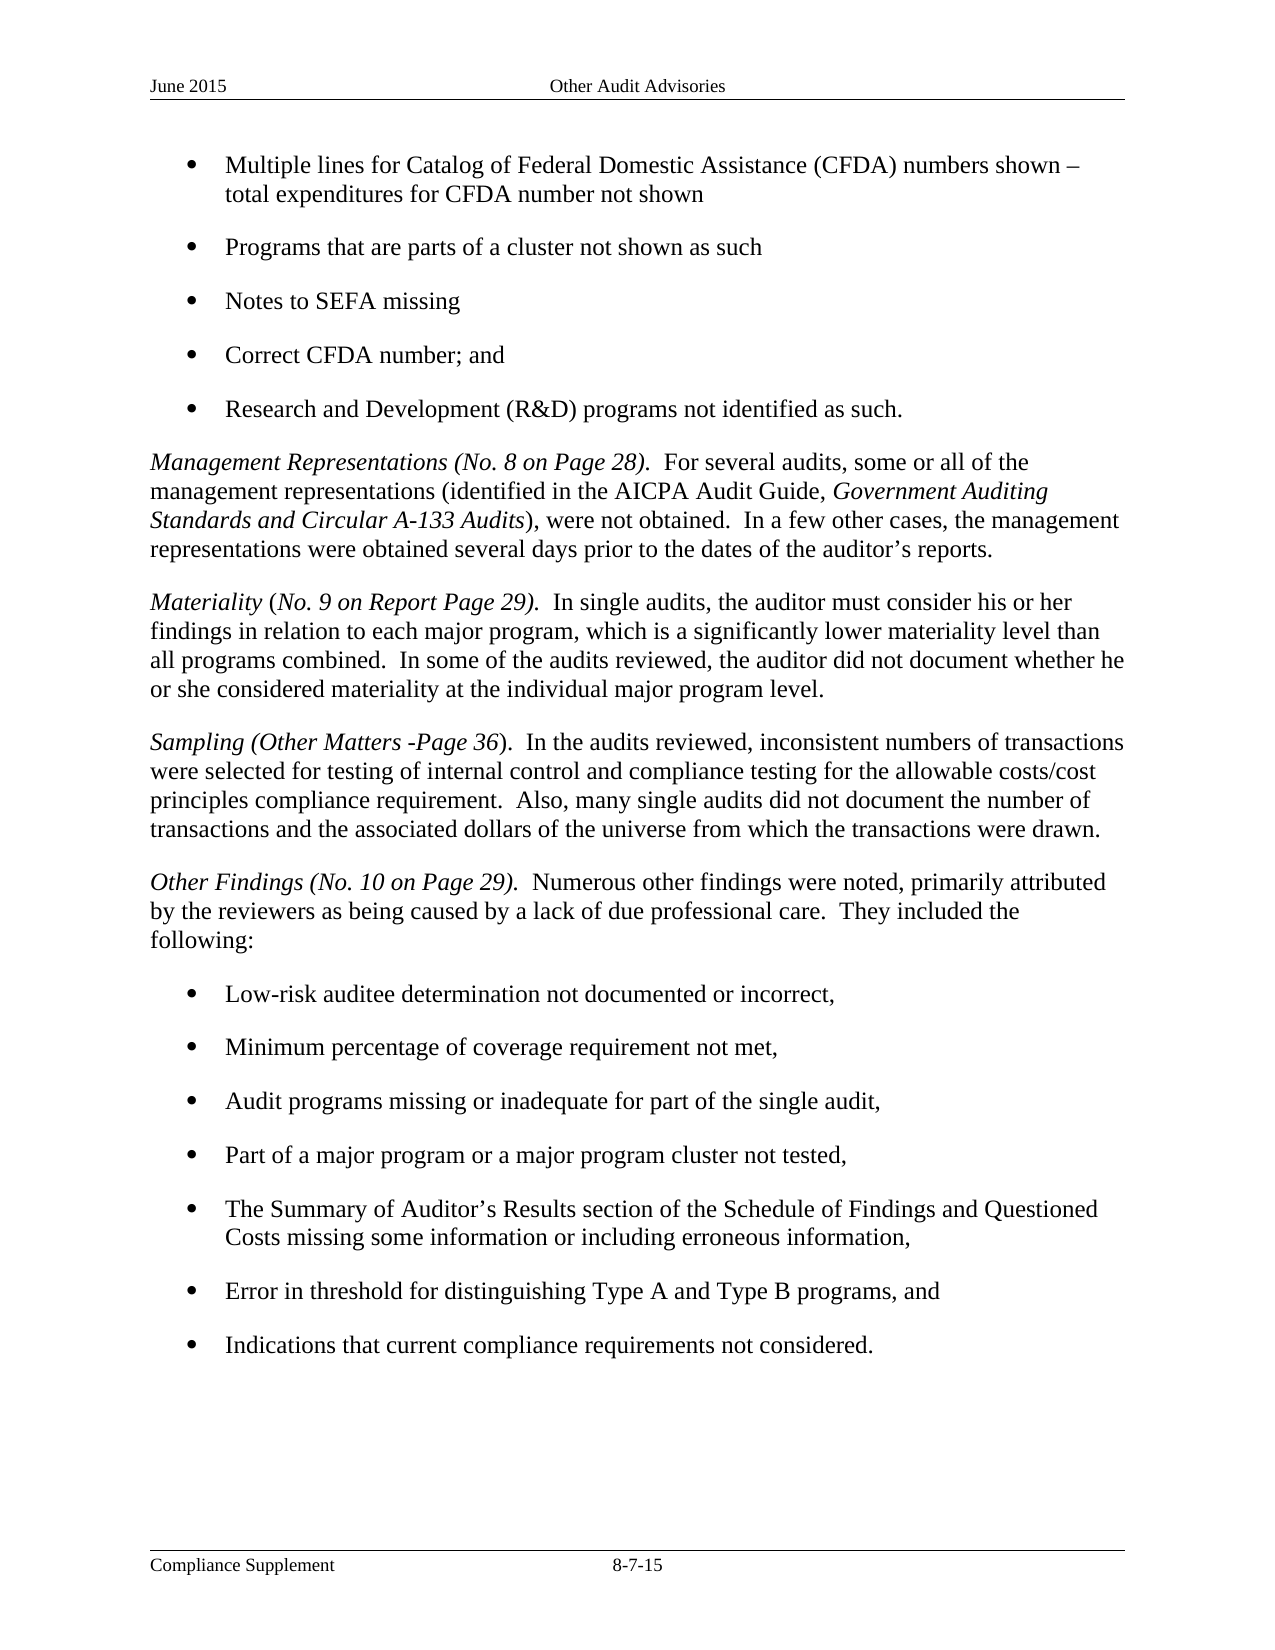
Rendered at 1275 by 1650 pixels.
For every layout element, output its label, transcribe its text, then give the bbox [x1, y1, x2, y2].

list The Summary of Auditor’s Results section of the Schedule of Findings and Questioned Costs missing some information or including erroneous information, [187, 1194, 1125, 1251]
text Other Findings (No. 10 on Page 29). Numerous other findings were noted, primarily attributed by the reviewers as being caused by a lack of due professional care. They included the following: [150, 867, 1125, 954]
list Error in threshold for distinguishing Type A and Type B programs, and [187, 1276, 1125, 1305]
list Research and Development (R&D) programs not identified as such. [187, 394, 1125, 422]
text Materiality (No. 9 on Report Page 29). In single audits, the auditor must consider his or her findings in relation to each major program, which is a significantly lower materiality level than all programs combined. In some of the audits reviewed, the auditor did not document whether he or she considered materiality at the individual major program level. [150, 587, 1125, 702]
text Sampling (Other Matters -Page 36). In the audits reviewed, inconsistent numbers of transactions were selected for testing of internal control and compliance testing for the allowable costs/cost principles compliance requirement. Also, many single audits did not document the number of transactions and the associated dollars of the universe from which the transactions were drawn. [150, 727, 1125, 842]
list Low-risk auditee determination not documented or incorrect, [187, 979, 1125, 1007]
list Programs that are parts of a cluster not shown as such [187, 232, 1125, 261]
list Part of a major program or a major program cluster not tested, [187, 1140, 1125, 1169]
list Notes to SEFA missing [187, 286, 1125, 315]
list Indications that current compliance requirements not considered. [187, 1330, 1125, 1359]
text Management Representations (No. 8 on Page 28). For several audits, some or all of the management representations (identified in the AICPA Audit Guide, Government Auditing Standards and Circular A-133 Audits), were not obtained. In a few other cases, the management representations were obtained several days prior to the dates of the auditor’s reports. [150, 447, 1125, 562]
list Minimum percentage of coverage requirement not met, [187, 1032, 1125, 1061]
list Correct CFDA number; and [187, 340, 1125, 369]
list Multiple lines for Catalog of Federal Domestic Assistance (CFDA) numbers shown – total expenditures for CFDA number not shown [187, 150, 1125, 207]
list Audit programs missing or inadequate for part of the single audit, [187, 1086, 1125, 1115]
